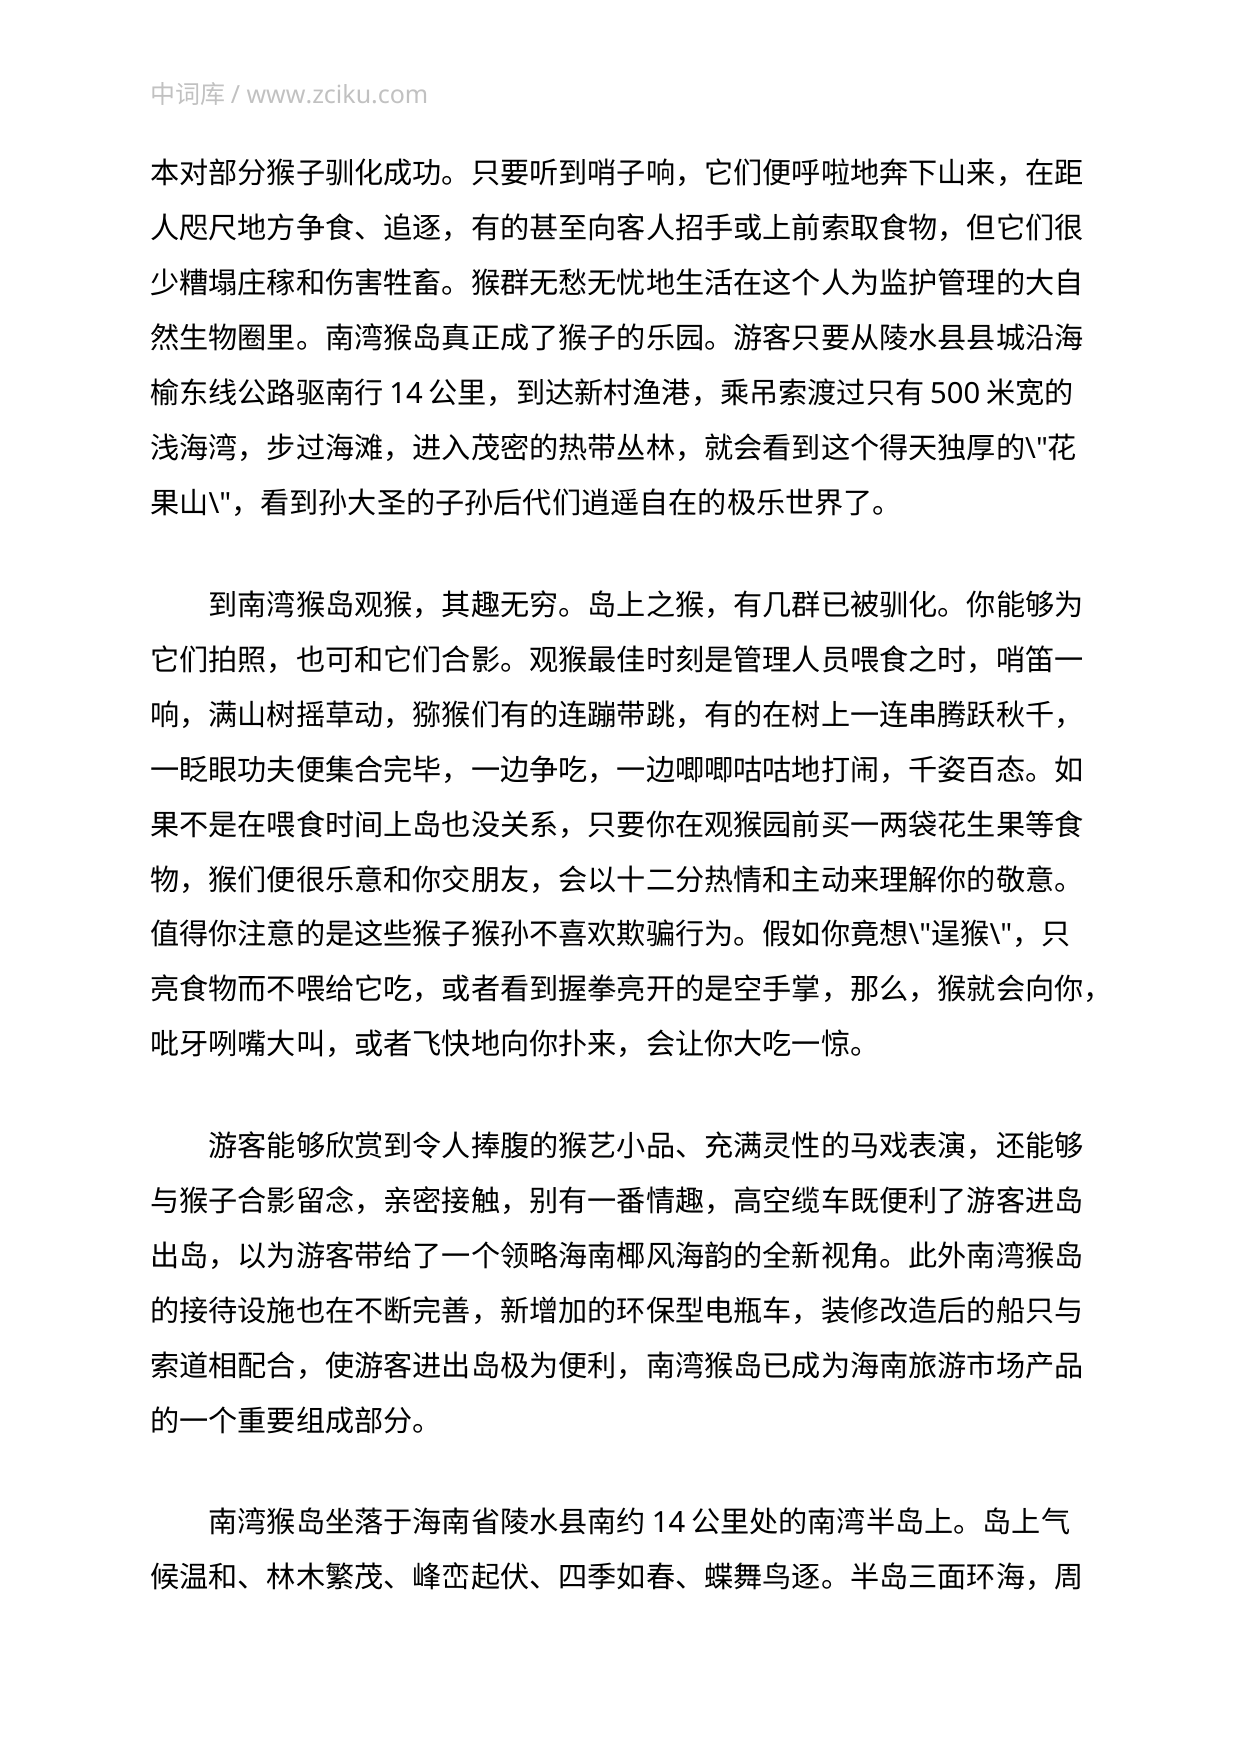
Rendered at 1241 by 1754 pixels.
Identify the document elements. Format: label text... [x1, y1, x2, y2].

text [150, 150, 1090, 522]
text 游客能够欣赏到令人捧腹的猴艺小品、充满灵性的马戏表演，还能够与猴子合影留念，亲密接触，别有一番情趣，高空缆车既便利了游客进岛出岛，以为游客带给了一个领略海南椰风海韵的全新视角。此外南湾猴岛的接待设施也在不断完善，新增加的环保型电瓶车，装修改造后的船只与索道相配合，使游客进出岛极为便利，南湾猴岛已成为海南旅游市场产品的一个重要组成部分。 [150, 1123, 1090, 1439]
text 到南湾猴岛观猴，其趣无穷。岛上之猴，有几群已被驯化。你能够为它们拍照，也可和它们合影。观猴最佳时刻是管理人员喂食之时，哨笛一响，满山树摇草动，猕猴们有的连蹦带跳，有的在树上一连串腾跃秋千，一眨眼功夫便集合完毕，一边争吃，一边唧唧咕咕地打闹，千姿百态。如果不是在喂食时间上岛也没关系，只要你在观猴园前买一两袋花生果等食物，猴们便很乐意和你交朋友，会以十二分热情和主动来理解你的敬意。值得你注意的是这些猴子猴孙不喜欢欺骗行为。假如你竟想\"逞猴\"，只亮食物而不喂给它吃，或者看到握拳亮开的是空手掌，那么，猴就会向你，吡牙咧嘴大叫，或者飞快地向你扑来，会让你大吃一惊。 [150, 582, 1090, 1063]
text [150, 1499, 1090, 1596]
